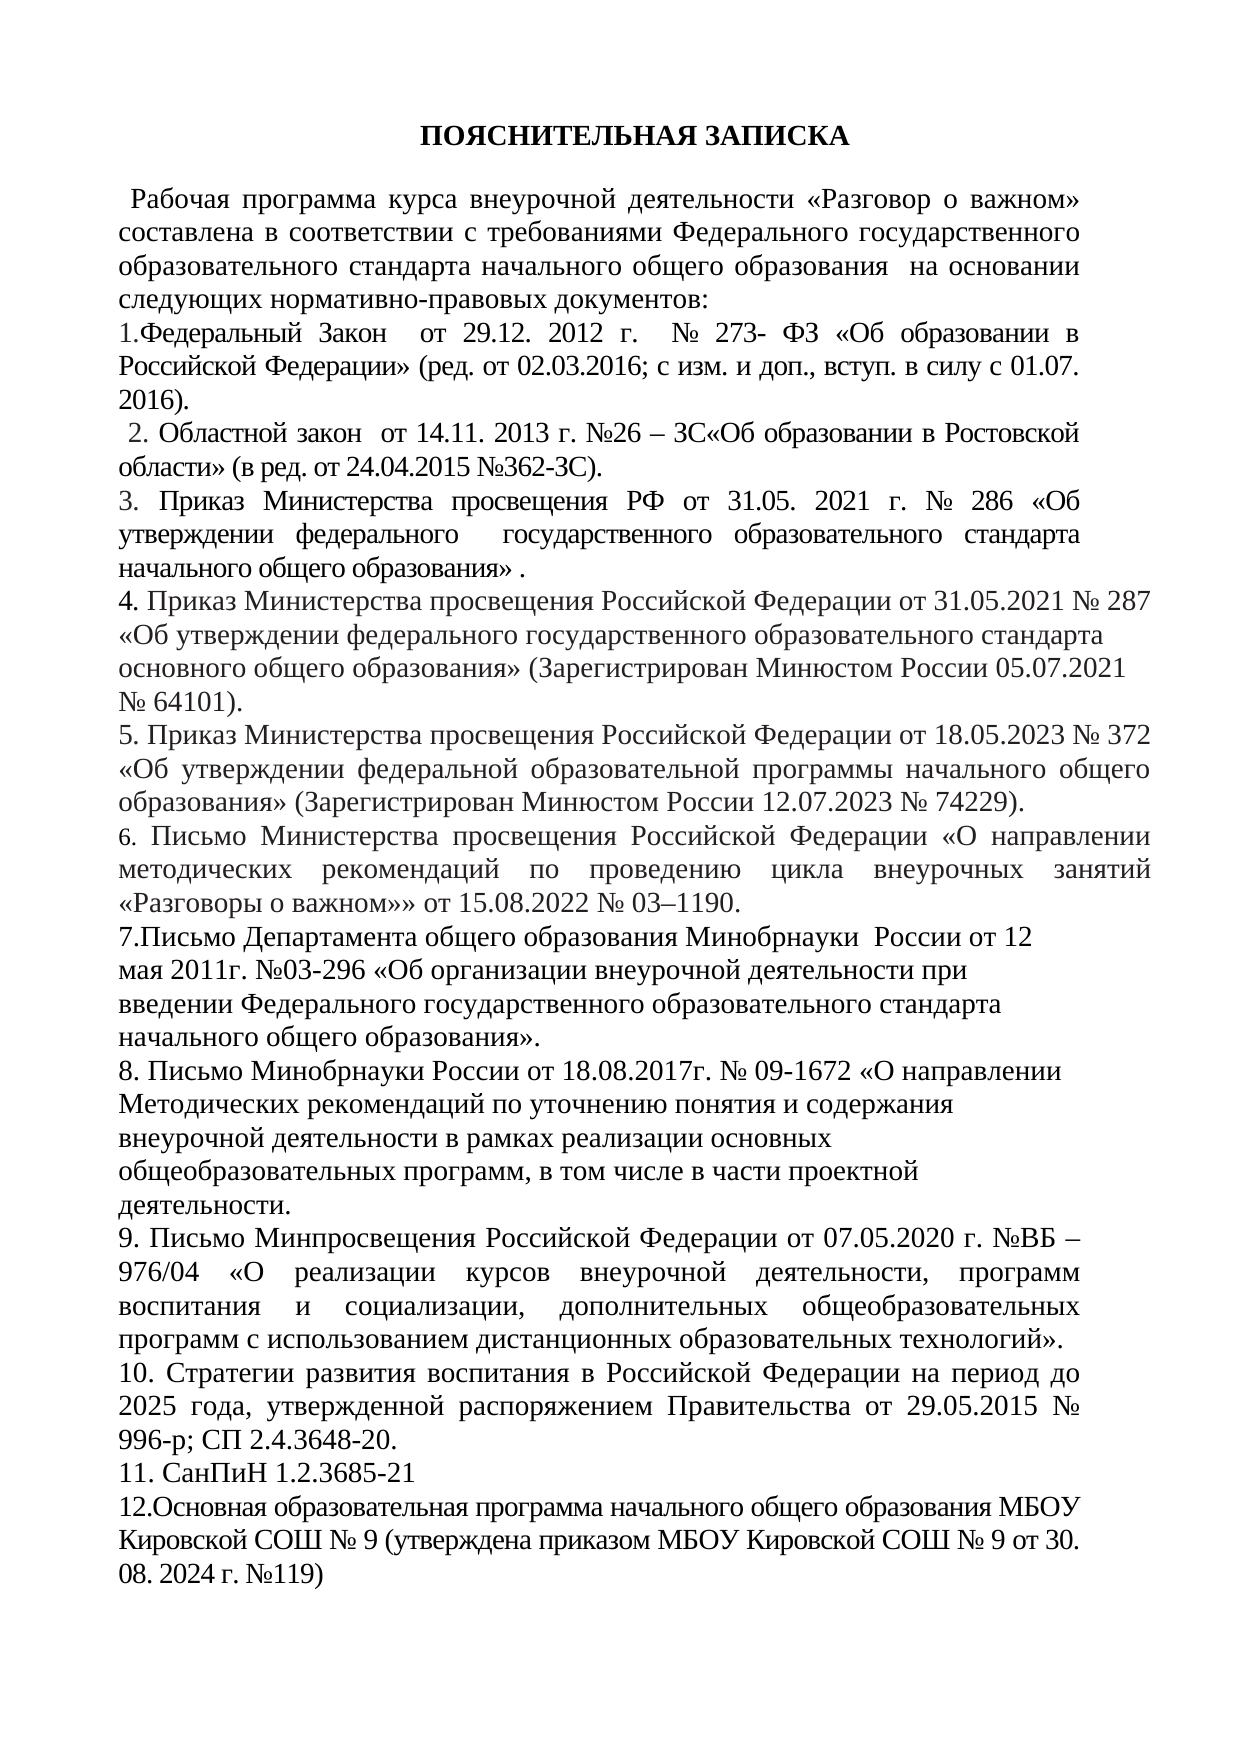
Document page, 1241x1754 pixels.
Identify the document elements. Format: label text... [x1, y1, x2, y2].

text 11. СанПиН 1.2.3685-21 [118, 1455, 1081, 1489]
text 3. Приказ Министерства просвещения РФ от 31.05. 2021 г. № 286 «Об утверждении федерального государственного образовательного стандарта начального общего образования» . [118, 483, 1081, 583]
text 1.Федеральный Закон от 29.12. 2012 г. № 273- ФЗ «Об образовании в Российской Федерации» (ред. от 02.03.2016; с изм. и доп., вступ. в силу с 01.07. 2016). [118, 315, 1081, 416]
text 12.Основная образовательная программа начального общего образования МБОУ Кировской СОШ № 9 (утверждена приказом МБОУ Кировской СОШ № 9 от 30. 08. 2024 г. №119) [118, 1489, 1081, 1589]
text 2. Областной закон от 14.11. 2013 г. №26 – ЗС«Об образовании в Ростовской области» (в ред. от 24.04.2015 №362-ЗС). [118, 416, 1081, 483]
text 7.Письмо Департамента общего образования Минобрнауки России от 12 мая 2011г. №03-296 «Об организации внеурочной деятельности при введении Федерального государственного образовательного стандарта начального общего образования». [118, 919, 1081, 1053]
text 6. Письмо Министерства просвещения Российской Федерации «О направлении методических рекомендаций по проведению цикла внеурочных занятий «Разговоры о важном»» от 15.08.2022 № 03–1190. [118, 818, 1152, 919]
text 10. Стратегии развития воспитания в Российской Федерации на период до 2025 года, утвержденной распоряжением Правительства от 29.05.2015 № 996-р; СП 2.4.3648-20. [118, 1355, 1081, 1455]
text Рабочая программа курса внеурочной деятельности «Разговор о важном» составлена в соответствии с требованиями Федерального государственного образовательного стандарта начального общего образования на основании следующих нормативно-правовых документов: [118, 181, 1081, 315]
text 5. Приказ Министерства просвещения Российской Федерации от 18.05.2023 № 372 «Об утверждении федеральной образовательной программы начального общего образования» (Зарегистрирован Минюстом России 12.07.2023 № 74229). [118, 717, 1152, 818]
text 8. Письмо Минобрнауки России от 18.08.2017г. № 09-1672 «О направлении Методических рекомендаций по уточнению понятия и содержания внеурочной деятельности в рамках реализации основных общеобразовательных программ, в том числе в части проектной деятельности. [118, 1053, 1081, 1221]
text 9. Письмо Минпросвещения Российской Федерации от 07.05.2020 г. №ВБ – 976/04 «О реализации курсов внеурочной деятельности, программ воспитания и социализации, дополнительных общеобразовательных программ с использованием дистанционных образовательных технологий». [118, 1221, 1081, 1355]
text 4. Приказ Министерства просвещения Российской Федерации от 31.05.2021 № 287 «Об утверждении федерального государственного образовательного стандарта основного общего образования» (Зарегистрирован Минюстом России 05.07.2021 № 64101). [118, 583, 1152, 717]
text Пояснительная записка [118, 118, 1152, 152]
